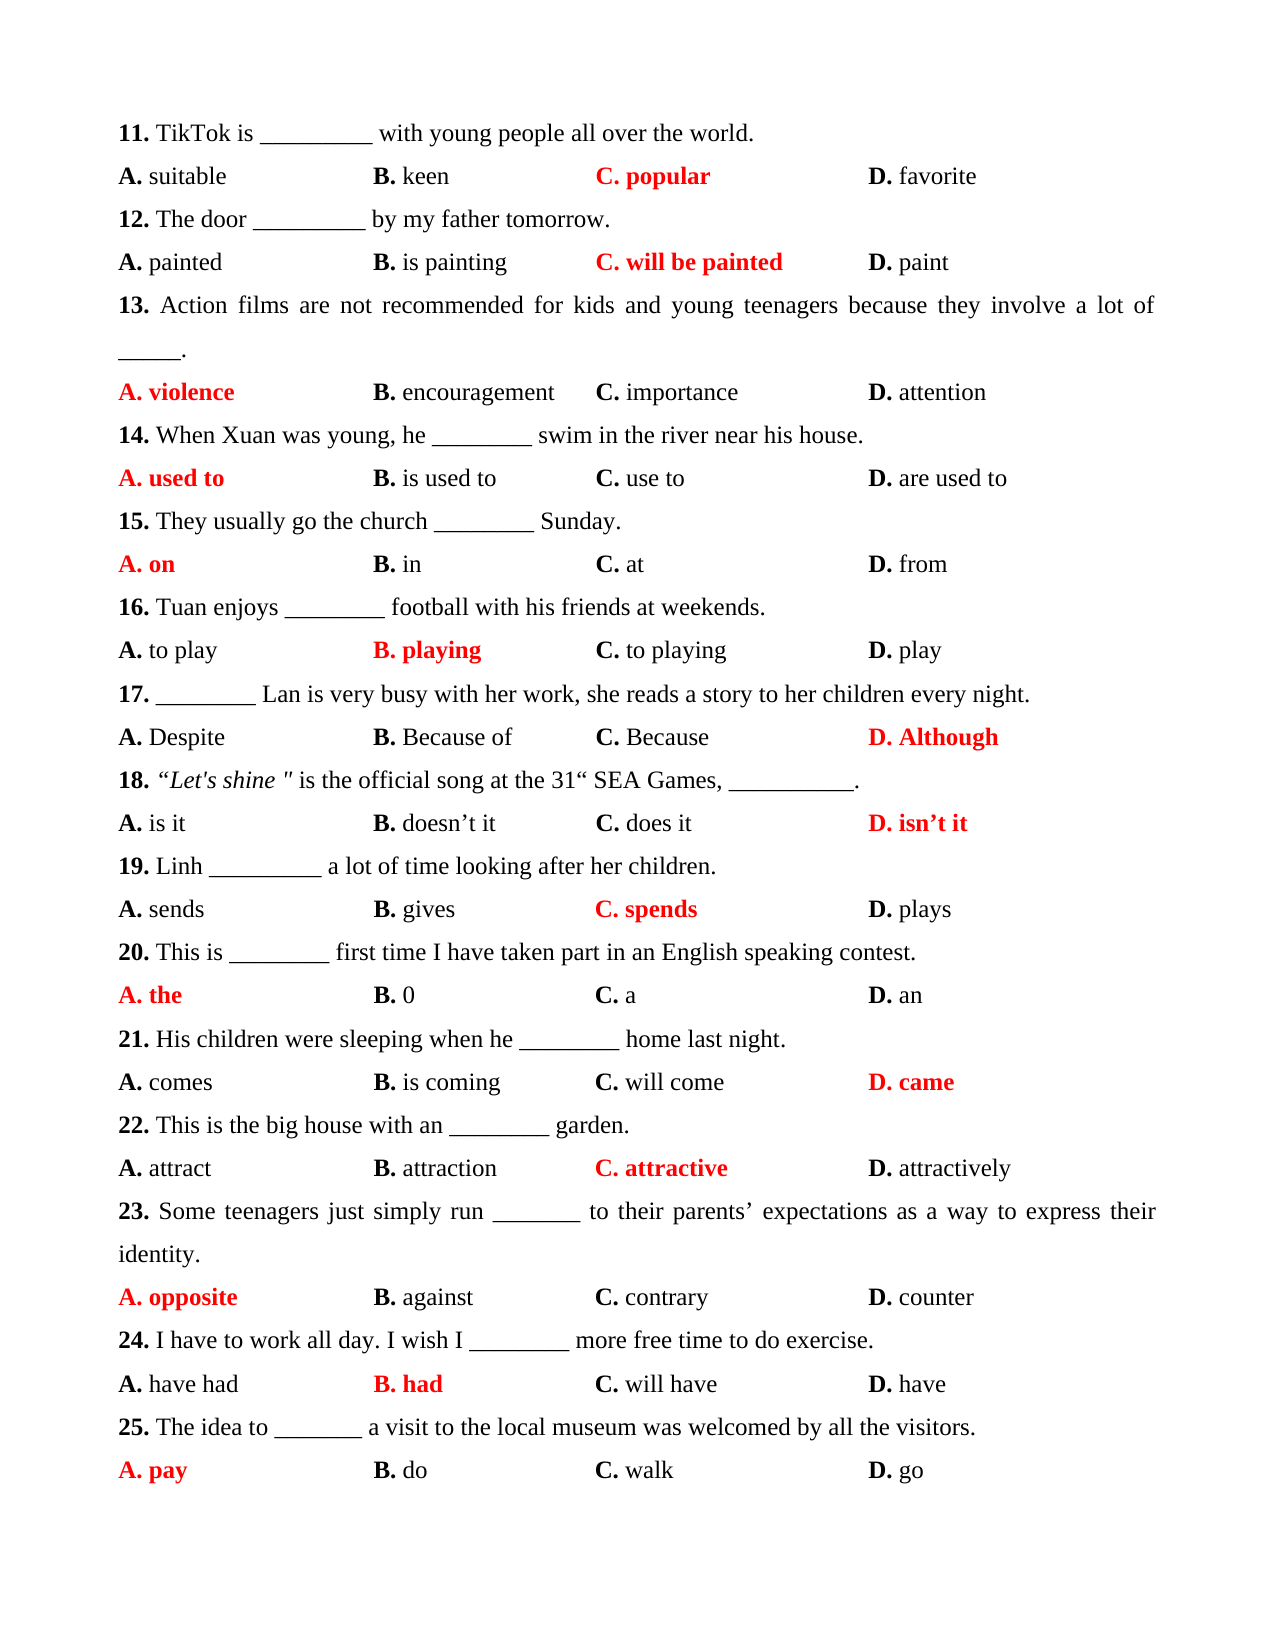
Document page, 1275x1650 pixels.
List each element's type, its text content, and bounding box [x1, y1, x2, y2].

text 20. This is ________ first time I have taken part in an English speaking contest. [118, 937, 1157, 966]
text A. suitable B. keen C. popular D. favorite [118, 161, 1157, 190]
text A. opposite B. against C. contrary D. counter [118, 1282, 1157, 1311]
text 19. Linh _________ a lot of time looking after her children. [118, 851, 1157, 880]
text 15. They usually go the church ________ Sunday. [118, 506, 1157, 535]
text A. violence B. encouragement C. importance D. attention [118, 377, 1157, 406]
text A. comes B. is coming C. will come D. came [118, 1067, 1157, 1096]
text 12. The door _________ by my father tomorrow. [118, 204, 1157, 233]
text 18. “Let's shine " is the official song at the 31“ SEA Games, __________. [118, 765, 1157, 794]
text 16. Tuan enjoys ________ football with his friends at weekends. [118, 592, 1157, 621]
text 22. This is the big house with an ________ garden. [118, 1110, 1157, 1139]
text 13. Action films are not recommended for kids and young teenagers because they involve a lot of _____. [118, 291, 1157, 362]
text A. Despite B. Because of C. Because D. Although [118, 722, 1157, 751]
text A. attract B. attraction C. attractive D. attractively [118, 1153, 1157, 1182]
text A. used to B. is used to C. use to D. are used to [118, 463, 1157, 492]
text A. to play B. playing C. to playing D. play [118, 636, 1157, 664]
text A. is it B. doesn’t it C. does it D. isn’t it [118, 808, 1157, 837]
text 14. When Xuan was young, he ________ swim in the river near his house. [118, 420, 1157, 449]
text A. pay B. do C. walk D. go [118, 1455, 1157, 1484]
text 17. ________ Lan is very busy with her work, she reads a story to her children every night. [118, 679, 1157, 707]
text 11. TikTok is _________ with young people all over the world. [118, 118, 1157, 147]
text 24. I have to work all day. I wish I ________ more free time to do exercise. [118, 1326, 1157, 1354]
text A. on B. in C. at D. from [118, 549, 1157, 578]
text A. painted B. is painting C. will be painted D. paint [118, 247, 1157, 276]
text 23. Some teenagers just simply run _______ to their parents’ expectations as a way to express their identity. [118, 1196, 1157, 1268]
text A. sends B. gives C. spends D. plays [118, 894, 1157, 923]
text 25. The idea to _______ a visit to the local museum was welcomed by all the visitors. [118, 1412, 1157, 1441]
text 21. His children were sleeping when he ________ home last night. [118, 1024, 1157, 1052]
text A. the B. 0 C. a D. an [118, 981, 1157, 1009]
text A. have had B. had C. will have D. have [118, 1369, 1157, 1397]
